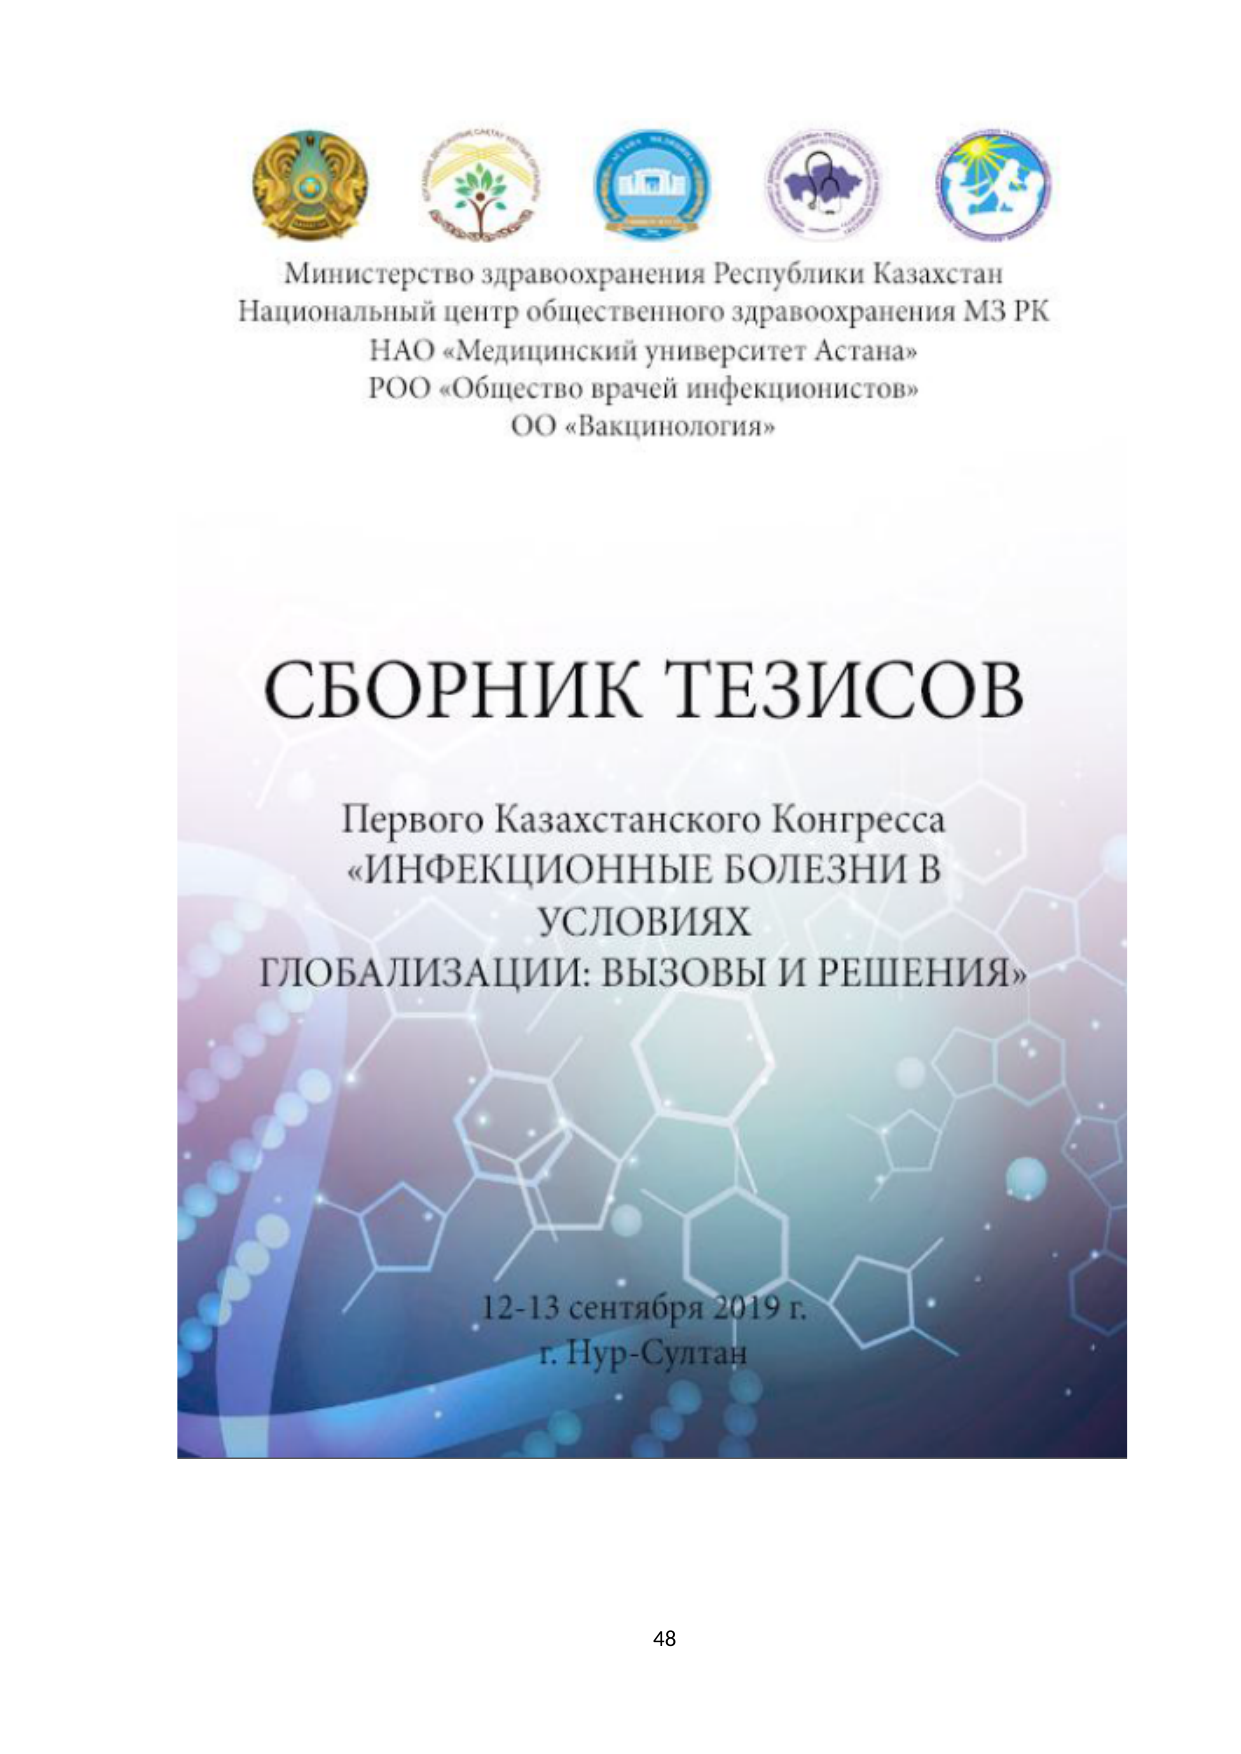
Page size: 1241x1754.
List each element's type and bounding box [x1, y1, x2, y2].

picture [177, 118, 1128, 1459]
